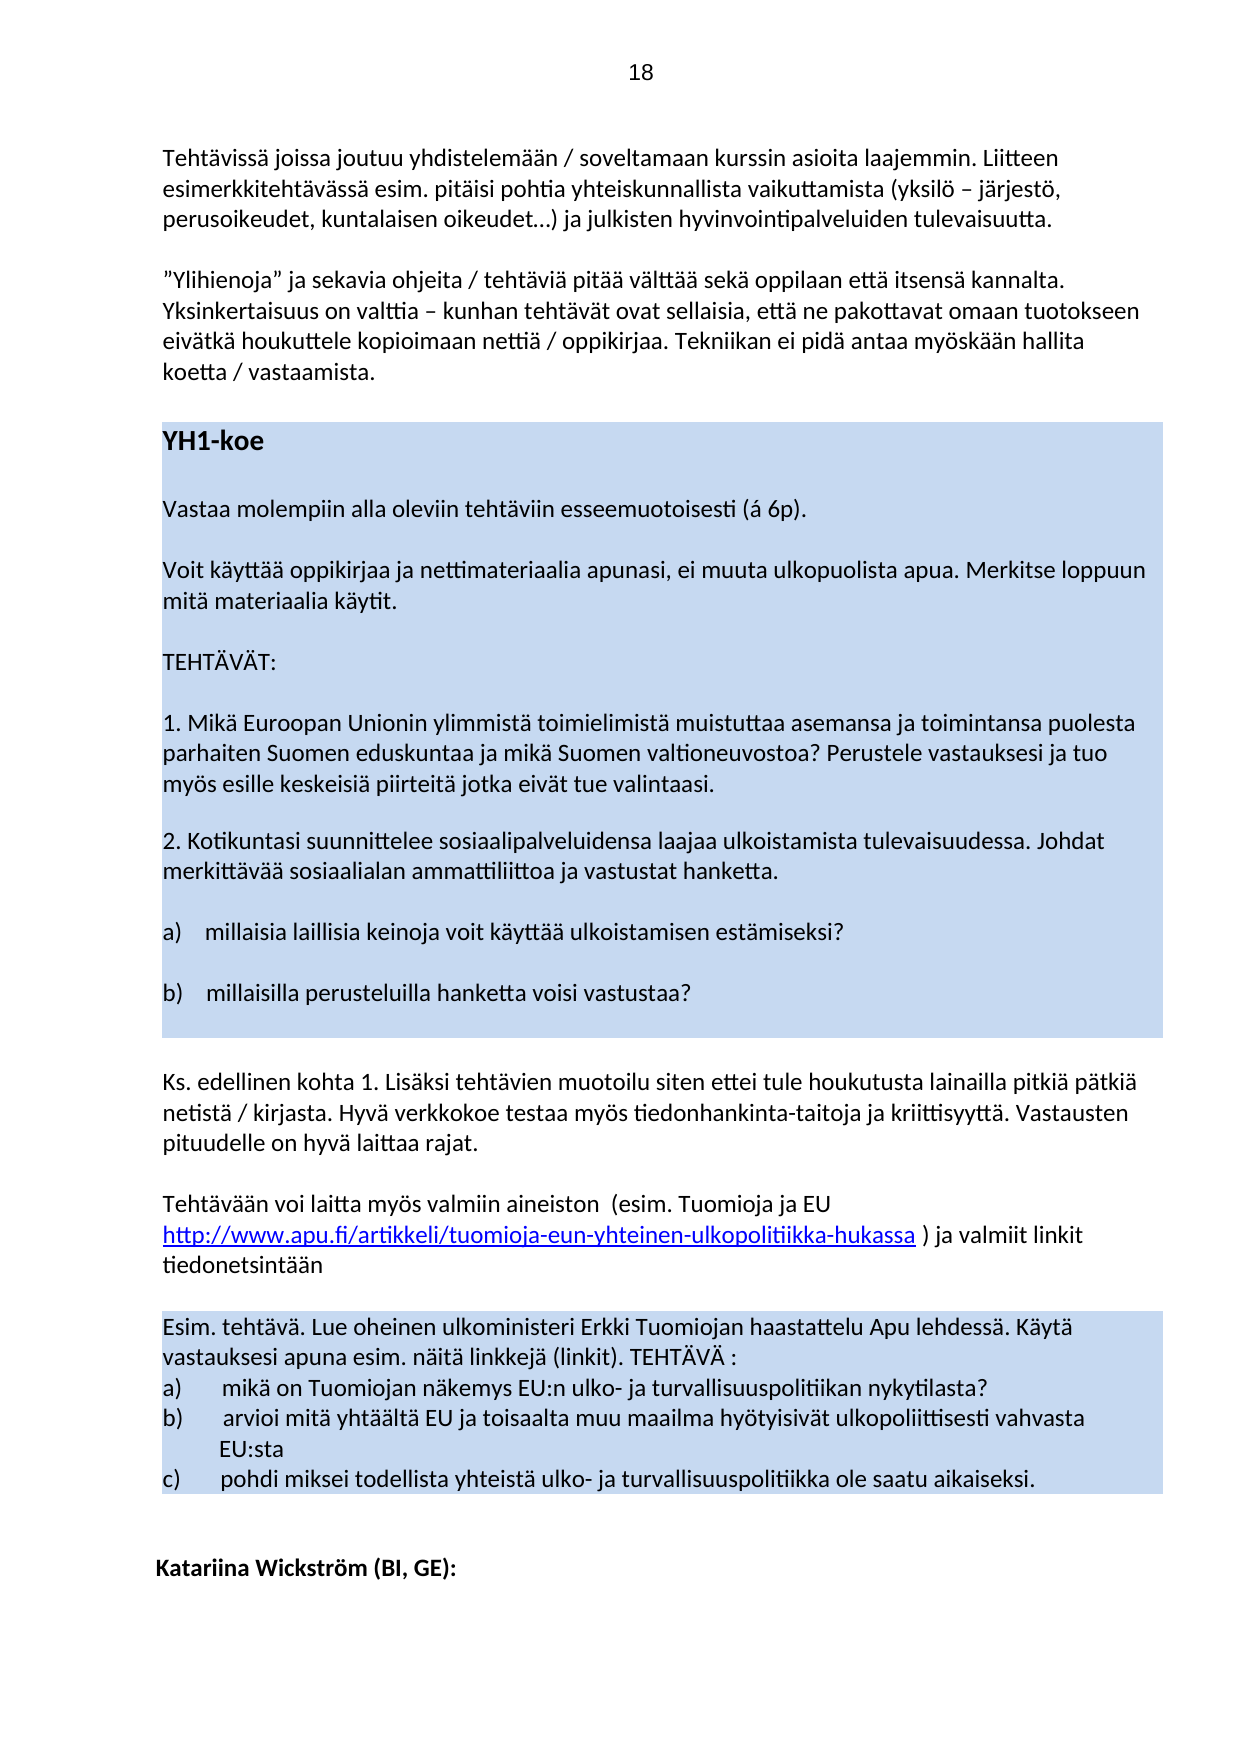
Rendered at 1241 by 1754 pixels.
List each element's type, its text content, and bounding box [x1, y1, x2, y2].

text TEHTÄVÄT: [162, 646, 1163, 676]
list Tehtävissä joissa joutuu yhdistelemään / soveltamaan kurssin asioita laajemmin. Liitteen esimerkkitehtävässä esim. pitäisi pohtia yhteiskunnallista vaikuttamista (yksilö – järjestö, perusoikeudet, kuntalaisen oikeudet…) ja julkisten hyvinvointipalveluiden tulevaisuutta. [162, 142, 1163, 234]
list a) mikä on Tuomiojan näkemys EU:n ulko- ja turvallisuuspolitiikan nykytilasta? [162, 1372, 1163, 1402]
text Voit käyttää oppikirjaa ja nettimateriaalia apunasi, ei muuta ulkopuolista apua. Merkitse loppuun mitä materiaalia käytit. [162, 554, 1163, 615]
text b) millaisilla perusteluilla hanketta voisi vastustaa? [162, 977, 1163, 1008]
text 1. Mikä Euroopan Unionin ylimmistä toimielimistä muistuttaa asemansa ja toimintansa puolesta parhaiten Suomen eduskuntaa ja mikä Suomen valtioneuvostoa? Perustele vastauksesi ja tuo myös esille keskeisiä piirteitä jotka eivät tue valintaasi. [162, 707, 1163, 798]
text Vastaa molempiin alla oleviin tehtäviin esseemuotoisesti (á 6p). [162, 493, 1163, 524]
list Esim. tehtävä. Lue oheinen ulkoministeri Erkki Tuomiojan haastattelu Apu lehdessä. Käytä vastauksesi apuna esim. näitä linkkejä (linkit). TEHTÄVÄ : [162, 1311, 1163, 1372]
list EU:sta [162, 1433, 1163, 1463]
text a) millaisia laillisia keinoja voit käyttää ulkoistamisen estämiseksi? [162, 916, 1163, 947]
list Katariina Wickström (BI, GE): [156, 1552, 1163, 1583]
list Tehtävään voi laitta myös valmiin aineiston (esim. Tuomioja ja EU http://www.apu.fi/artikkeli/tuomioja-eun-yhteinen-ulkopolitiikka-hukassa ) ja valmiit linkit tiedonetsintään [162, 1189, 1163, 1280]
list b) arvioi mitä yhtäältä EU ja toisaalta muu maailma hyötyisivät ulkopoliittisesti vahvasta [162, 1402, 1163, 1433]
list c) pohdi miksei todellista yhteistä ulko- ja turvallisuuspolitiikka ole saatu aikaiseksi. [162, 1463, 1163, 1494]
list ”Ylihienoja” ja sekavia ohjeita / tehtäviä pitää välttää sekä oppilaan että itsensä kannalta. Yksinkertaisuus on valttia – kunhan tehtävät ovat sellaisia, että ne pakottavat omaan tuotokseen eivätkä houkuttele kopioimaan nettiä / oppikirjaa. Tekniikan ei pidä antaa myöskään hallita koetta / vastaamista. [162, 264, 1163, 386]
list Ks. edellinen kohta 1. Lisäksi tehtävien muotoilu siten ettei tule houkutusta lainailla pitkiä pätkiä netistä / kirjasta. Hyvä verkkokoe testaa myös tiedonhankinta-taitoja ja kriittisyyttä. Vastausten pituudelle on hyvä laittaa rajat. [162, 1067, 1163, 1158]
text 2. Kotikuntasi suunnittelee sosiaalipalveluidensa laajaa ulkoistamista tulevaisuudessa. Johdat merkittävää sosiaalialan ammattiliittoa ja vastustat hanketta. [162, 825, 1163, 886]
text YH1-koe [162, 422, 1163, 458]
